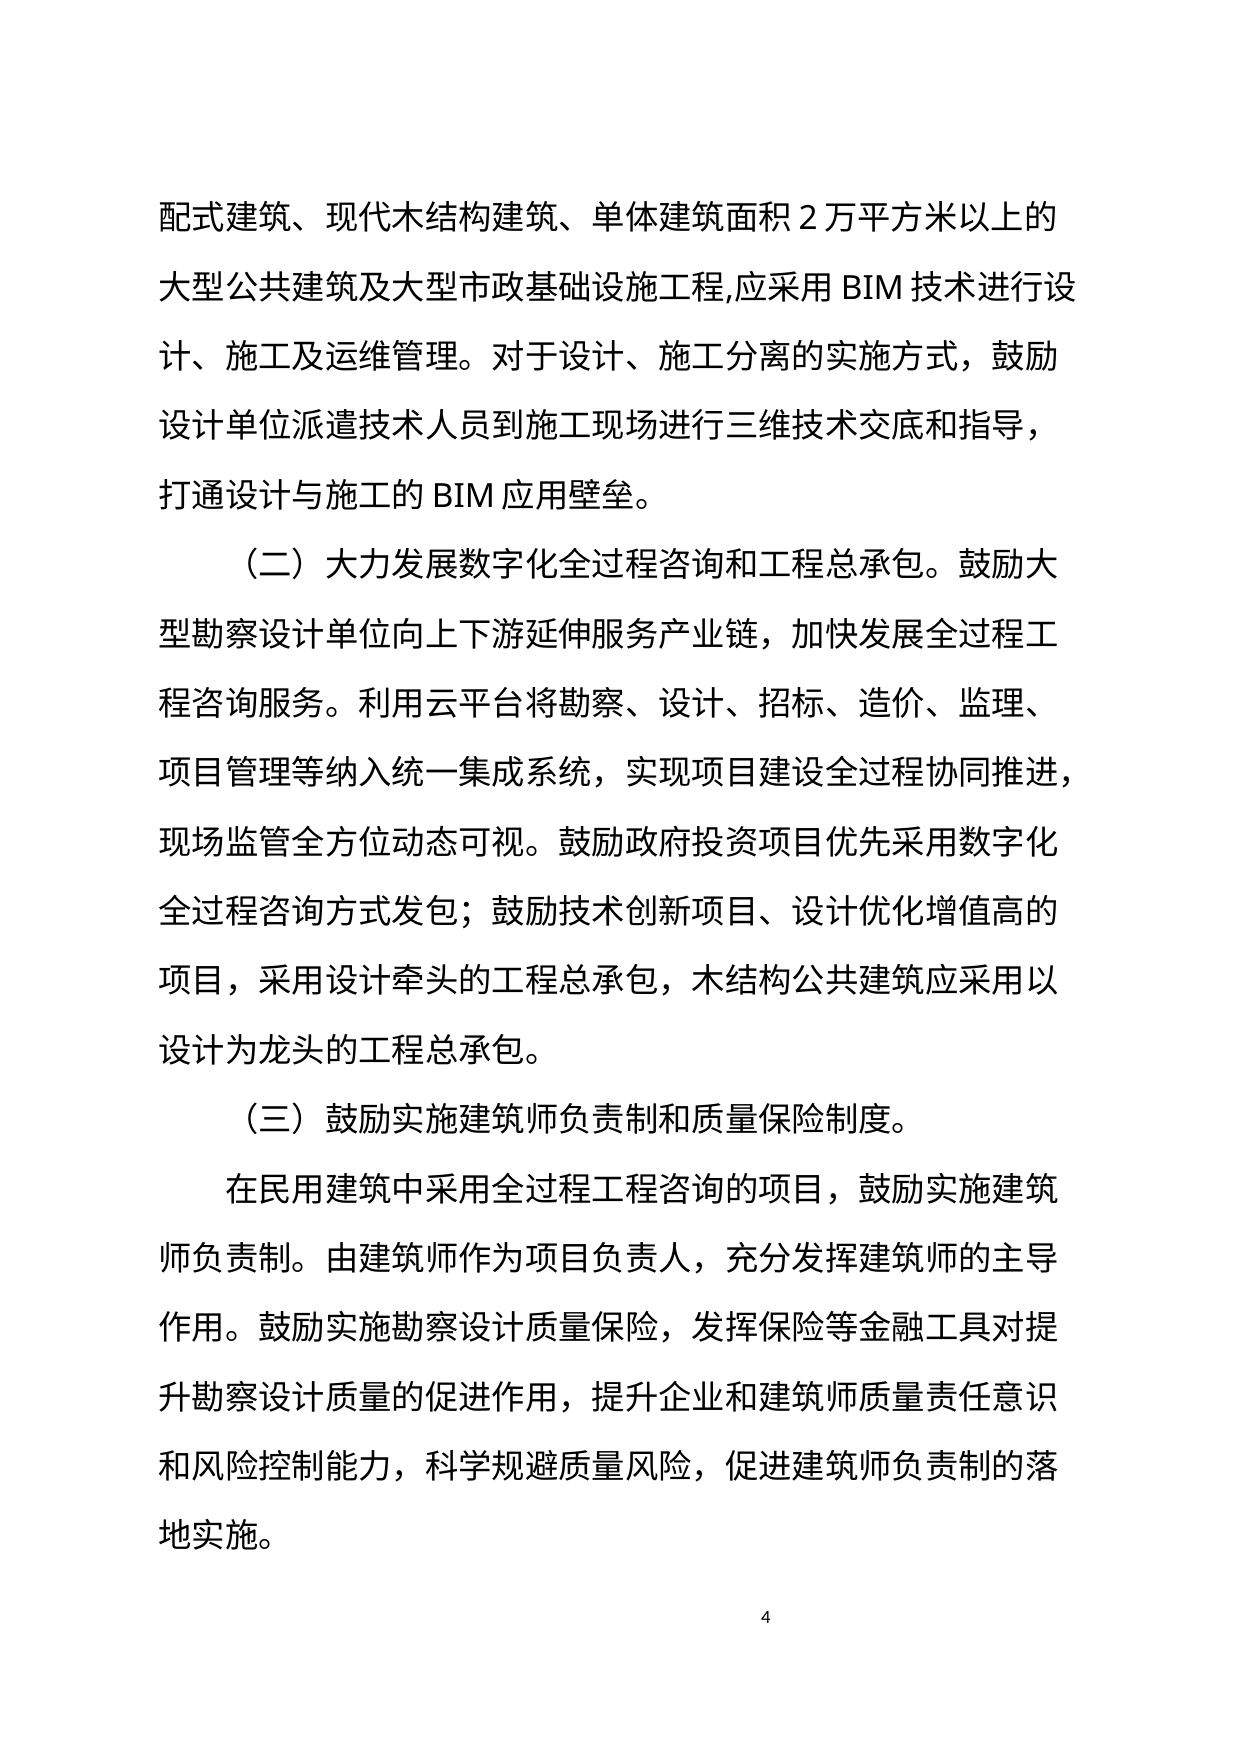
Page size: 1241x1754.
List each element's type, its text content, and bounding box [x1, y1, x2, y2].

subtitle 在民用建筑中采用全过程工程咨询的项目，鼓励实施建筑师负责制。由建筑师作为项目负责人，充分发挥建筑师的主导作用。鼓励实施勘察设计质量保险，发挥保险等金融工具对提升勘察设计质量的促进作用，提升企业和建筑师质量责任意识和风险控制能力，科学规避质量风险，促进建筑师负责制的落地实施。 [158, 1152, 1082, 1568]
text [158, 181, 1082, 527]
subtitle （三）鼓励实施建筑师负责制和质量保险制度。 [158, 1082, 1082, 1152]
text （二）大力发展数字化全过程咨询和工程总承包。鼓励大型勘察设计单位向上下游延伸服务产业链，加快发展全过程工程咨询服务。利用云平台将勘察、设计、招标、造价、监理、项目管理等纳入统一集成系统，实现项目建设全过程协同推进，现场监管全方位动态可视。鼓励政府投资项目优先采用数字化全过程咨询方式发包；鼓励技术创新项目、设计优化增值高的项目，采用设计牵头的工程总承包，木结构公共建筑应采用以设计为龙头的工程总承包。 [158, 527, 1082, 1082]
